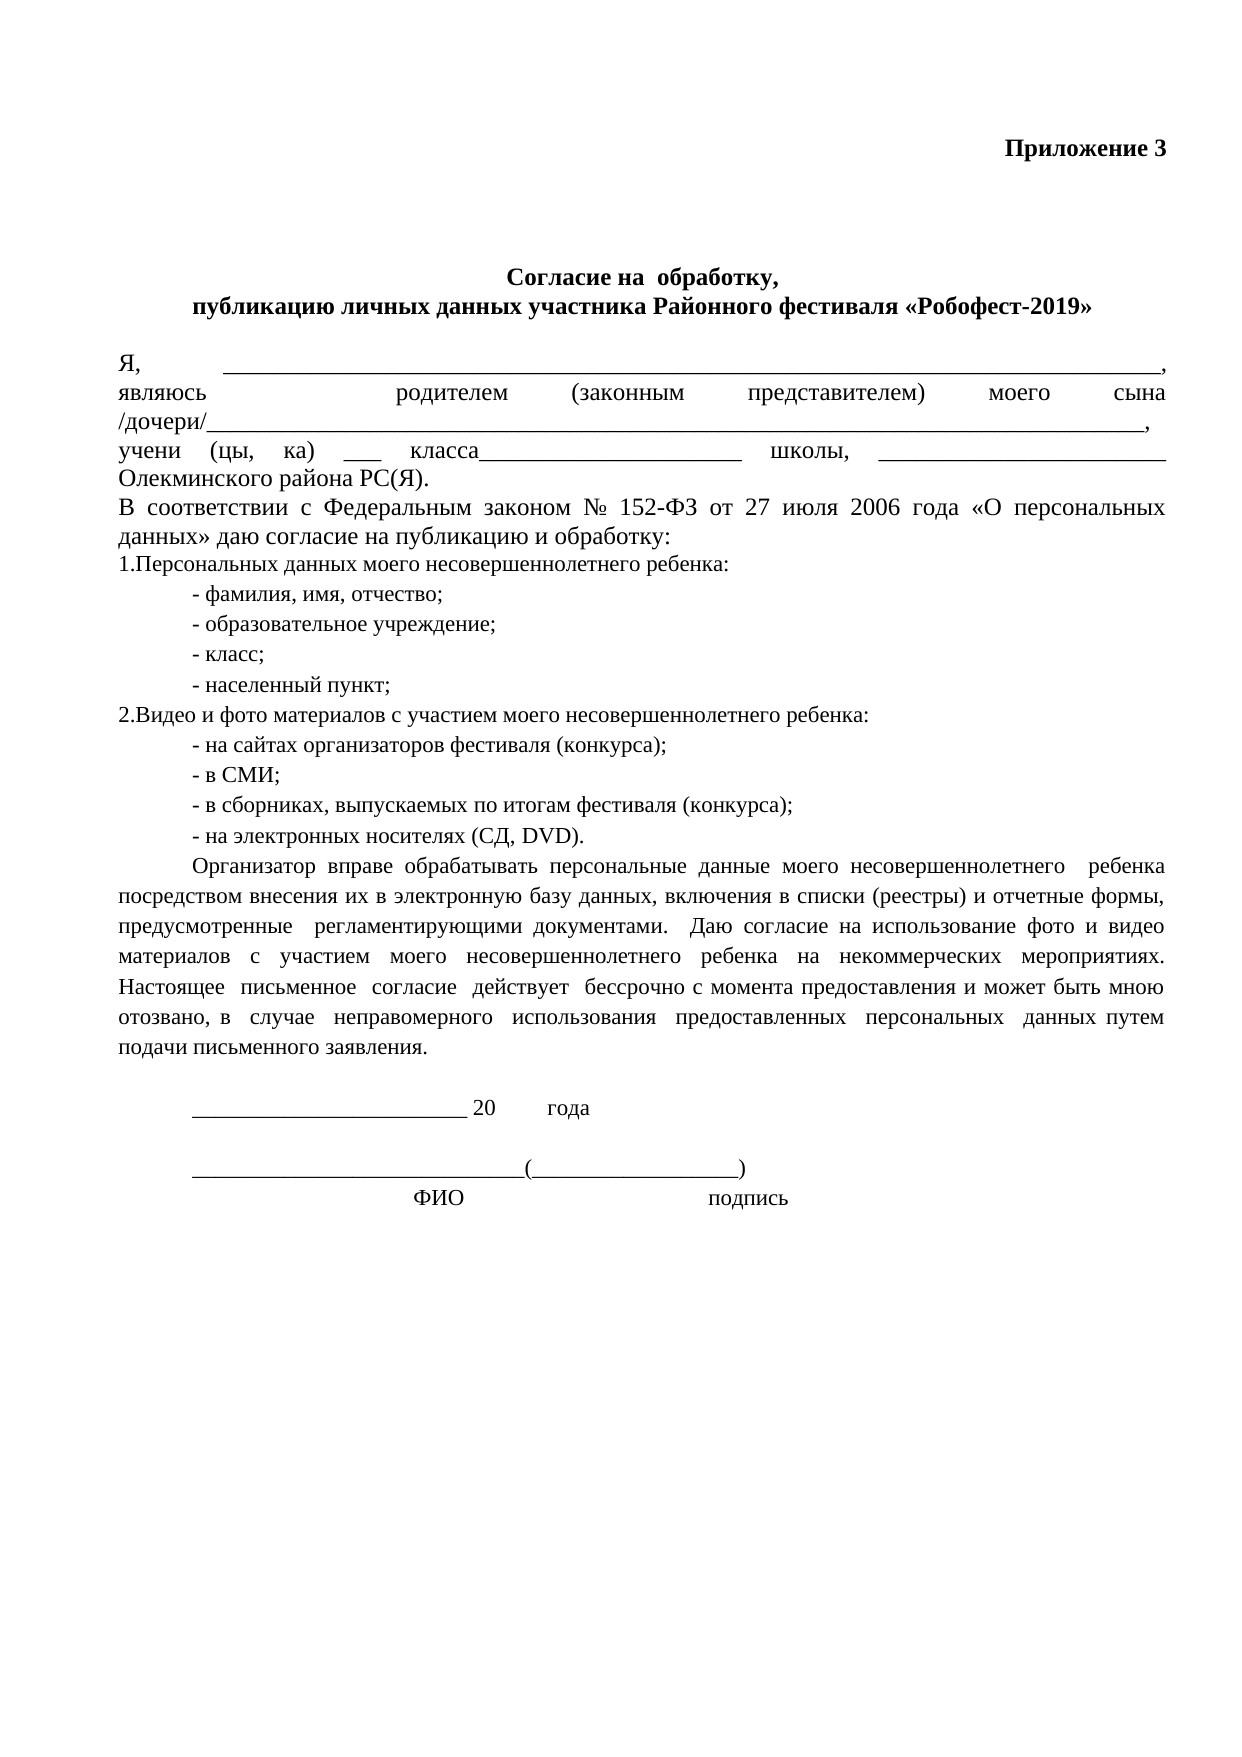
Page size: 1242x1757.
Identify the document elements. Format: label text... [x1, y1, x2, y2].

list - на сайтах организаторов фестиваля (конкурса); [192, 731, 1167, 757]
list 1.Персональных данных моего несовершеннолетнего ребенка: [118, 550, 1167, 576]
text Приложение 3 [118, 133, 1167, 162]
list ________________________ 20 года [118, 1093, 1167, 1120]
list Организатор вправе обрабатывать персональные данные моего несовершеннолетнего ребенка посредством внесения их в электронную базу данных, включения в списки (реестры) и отчетные формы, предусмотренные регламентирующими документами. Даю согласие на использование фото и видео материалов с участием моего несовершеннолетнего ребенка на некоммерческих мероприятиях. Настоящее письменное согласие действует бессрочно с момента предоставления и может быть мною отозвано, в случае неправомерного использования предоставленных персональных данных путем подачи письменного заявления. [118, 852, 1167, 1059]
list - класс; [192, 640, 1167, 667]
list _____________________________(__________________) [118, 1154, 1167, 1180]
list - фамилия, имя, отчество; [192, 580, 1167, 606]
text публикацию личных данных участника Районного фестиваля «Робофест-2019» [118, 291, 1167, 320]
list 2.Видео и фото материалов с участием моего несовершеннолетнего ребенка: [118, 701, 1167, 727]
list - населенный пункт; [192, 671, 1167, 697]
list - в сборниках, выпускаемых по итогам фестиваля (конкурса); [192, 791, 1167, 818]
text Я, ___________________________________________________________________________, являюсь родителем (законным представителем) моего сына /дочери/___________________________________________________________________________, учени (цы, ка) ___ класса_____________________ школы, _______________________ Олекминского района РС(Я). [118, 348, 1167, 492]
text В соответствии с Федеральным законом № 152-ФЗ от 27 июля 2006 года «О персональных данных» даю согласие на публикацию и обработку: [118, 492, 1167, 550]
list - в СМИ; [192, 761, 1167, 788]
text Согласие на обработку, [118, 262, 1167, 291]
list - образовательное учреждение; [192, 610, 1167, 637]
list ФИО подпись [192, 1184, 1167, 1211]
list - на электронных носителях (СД, DVD). [192, 822, 1167, 848]
